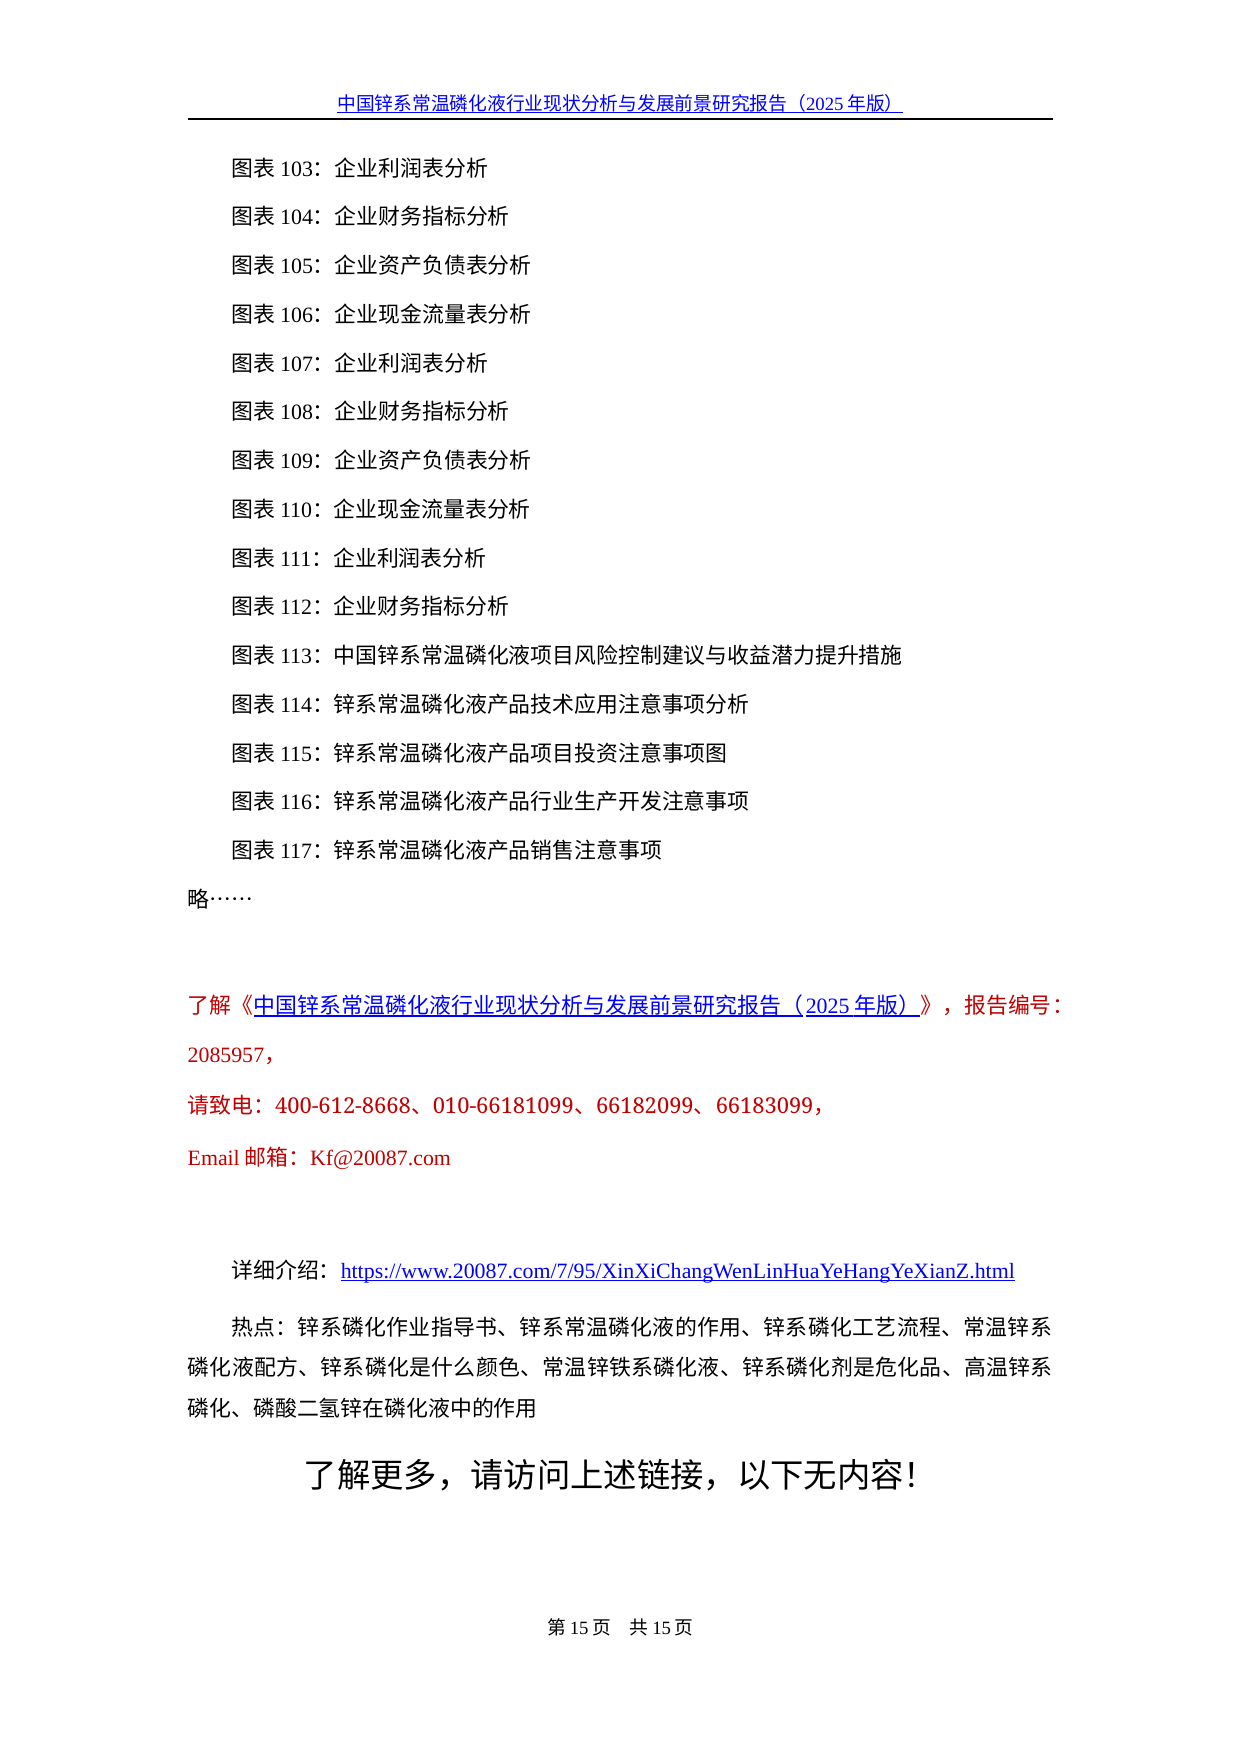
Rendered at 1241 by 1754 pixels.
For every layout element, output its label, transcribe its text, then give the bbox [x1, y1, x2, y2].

title 了解更多，请访问上述链接，以下无内容！ [187, 1441, 1053, 1506]
text Email邮箱：Kf@20087.com [187, 1140, 1053, 1172]
text 热点：锌系磷化作业指导书、锌系常温磷化液的作用、锌系磷化工艺流程、常温锌系磷化液配方、锌系磷化是什么颜色、常温锌铁系磷化液、锌系磷化剂是危化品、高温锌系磷化、磷酸二氢锌在磷化液中的作用 [187, 1309, 1053, 1423]
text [187, 150, 1053, 914]
text 详细介绍：https://www.20087.com/7/95/XinXiChangWenLinHuaYeHangYeXianZ.html [187, 1253, 1053, 1285]
text 了解《中国锌系常温磷化液行业现状分析与发展前景研究报告（2025年版）》，报告编号：2085957， [187, 988, 1053, 1069]
text 请致电：400-612-8668、010-66181099、66182099、66183099， [187, 1088, 1053, 1121]
